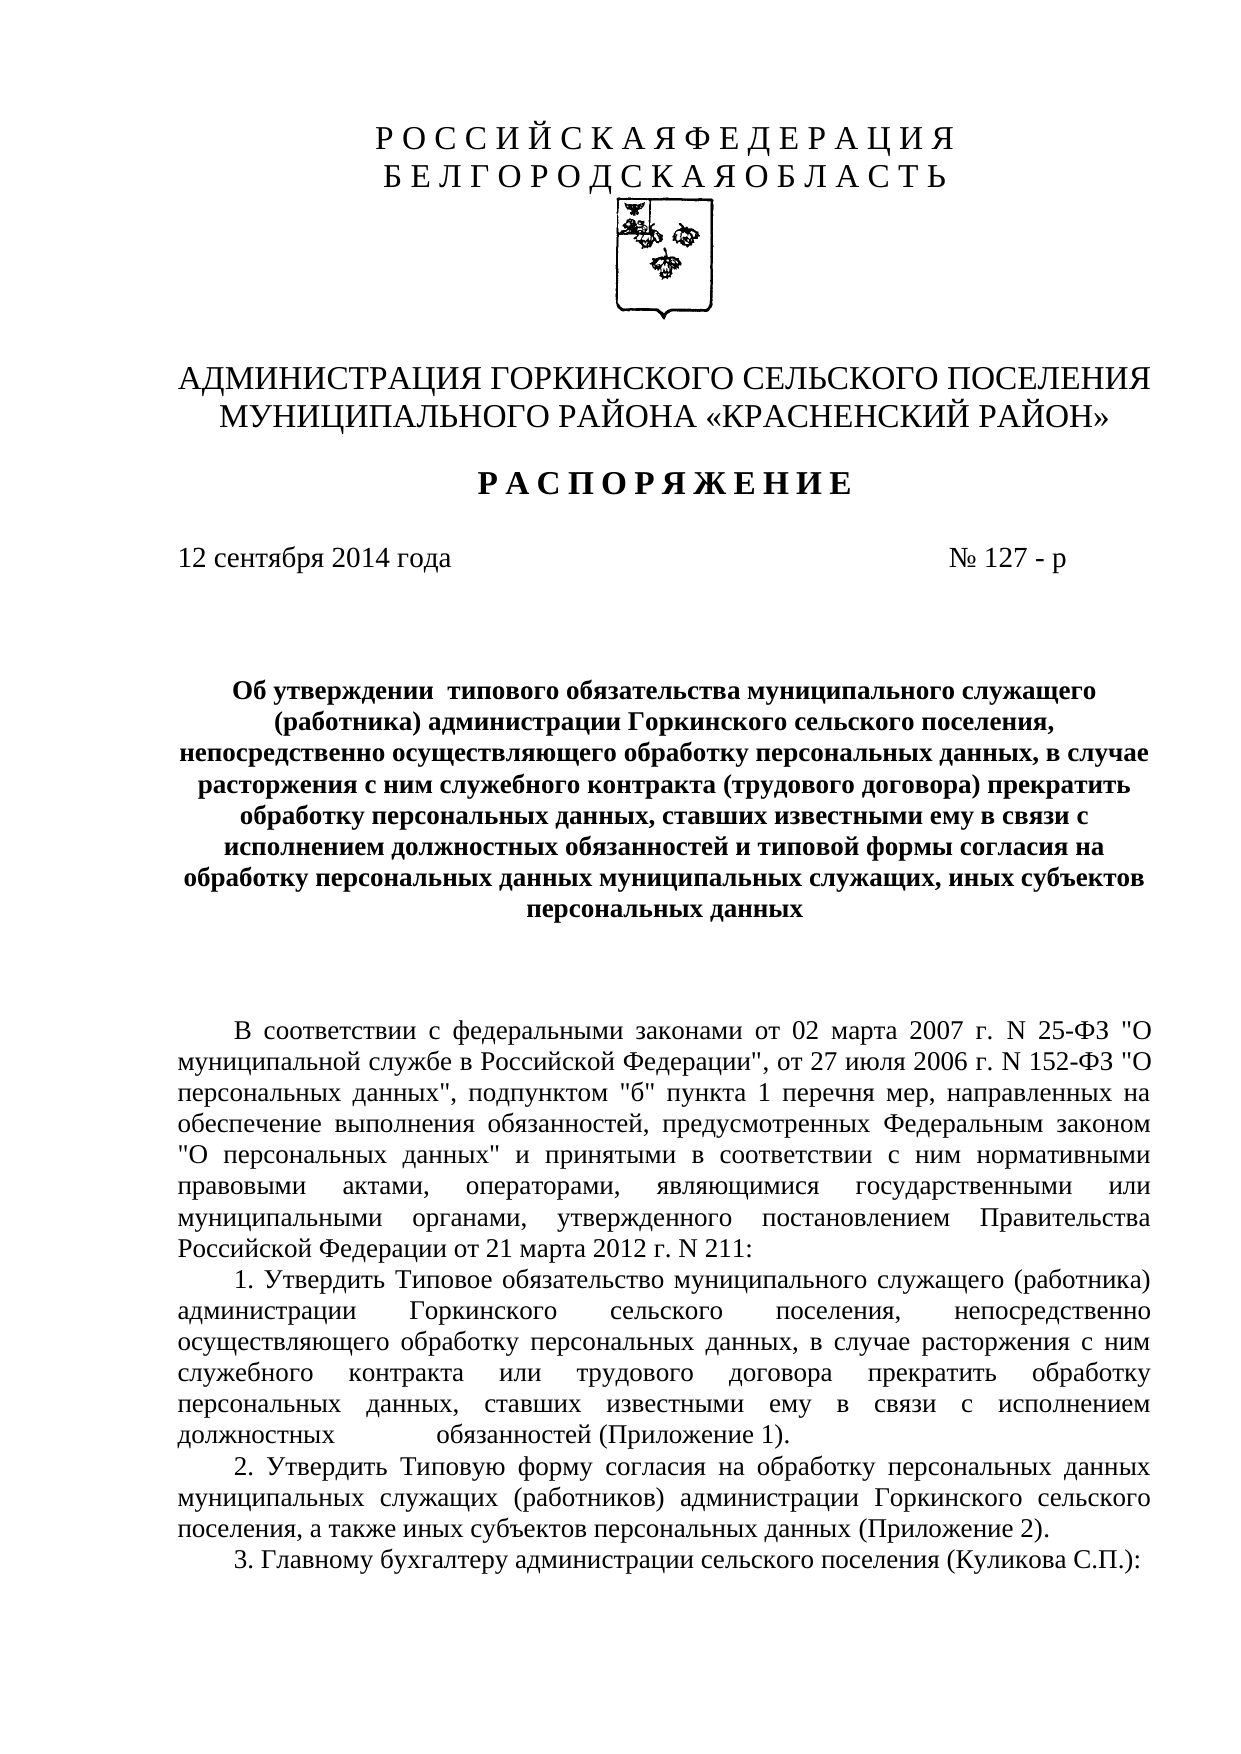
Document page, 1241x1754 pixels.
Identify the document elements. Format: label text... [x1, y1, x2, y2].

text 12 сентября 2014 года № 127 - р [177, 540, 1152, 574]
text 3. Главному бухгалтеру администрации сельского поселения (Куликова С.П.): [177, 1543, 1152, 1574]
text Об утверждении типового обязательства муниципального служащего (работника) администрации Горкинского сельского поселения, непосредственно осуществляющего обработку персональных данных, в случае расторжения с ним служебного контракта (трудового договора) прекратить обработку персональных данных, ставших известными ему в связи с исполнением должностных обязанностей и типовой формы согласия на обработку персональных данных муниципальных служащих, иных субъектов персональных данных [177, 674, 1152, 923]
text Б Е Л Г О Р О Д С К А Я О Б Л А С Т Ь [177, 156, 1152, 195]
text 2. Утвердить Типовую форму согласия на обработку персональных данных муниципальных служащих (работников) администрации Горкинского сельского поселения, а также иных субъектов персональных данных (Приложение 2). [177, 1450, 1152, 1543]
text В соответствии с федеральными законами от 02 марта 2007 г. N 25-ФЗ "О муниципальной службе в Российской Федерации", от 27 июля 2006 г. N 152-ФЗ "О персональных данных", подпунктом "б" пункта 1 перечня мер, направленных на обеспечение выполнения обязанностей, предусмотренных Федеральным законом "О персональных данных" и принятыми в соответствии с ним нормативными правовыми актами, операторами, являющимися государственными или муниципальными органами, утвержденного постановлением Правительства Российской Федерации от 21 марта 2012 г. N 211: [177, 1014, 1152, 1263]
text АДМИНИСТРАЦИЯ ГОРКИНСКОГО СЕЛЬСКОГО ПОСЕЛЕНИЯ МУНИЦИПАЛЬНОГО РАЙОНА «КРАСНЕНСКИЙ РАЙОН» [177, 358, 1152, 435]
text Р О С С И Й С К А Я Ф Е Д Е Р А Ц И Я [177, 118, 1152, 156]
text 1. Утвердить Типовое обязательство муниципального служащего (работника) администрации Горкинского сельского поселения, непосредственно осуществляющего обработку персональных данных, в случае расторжения с ним служебного контракта или трудового договора прекратить обработку персональных данных, ставших известными ему в связи с исполнением должностных обязанностей (Приложение 1). [177, 1263, 1152, 1450]
text РАСПОРЯЖЕНИЕ [177, 463, 1152, 502]
picture [614, 194, 715, 323]
